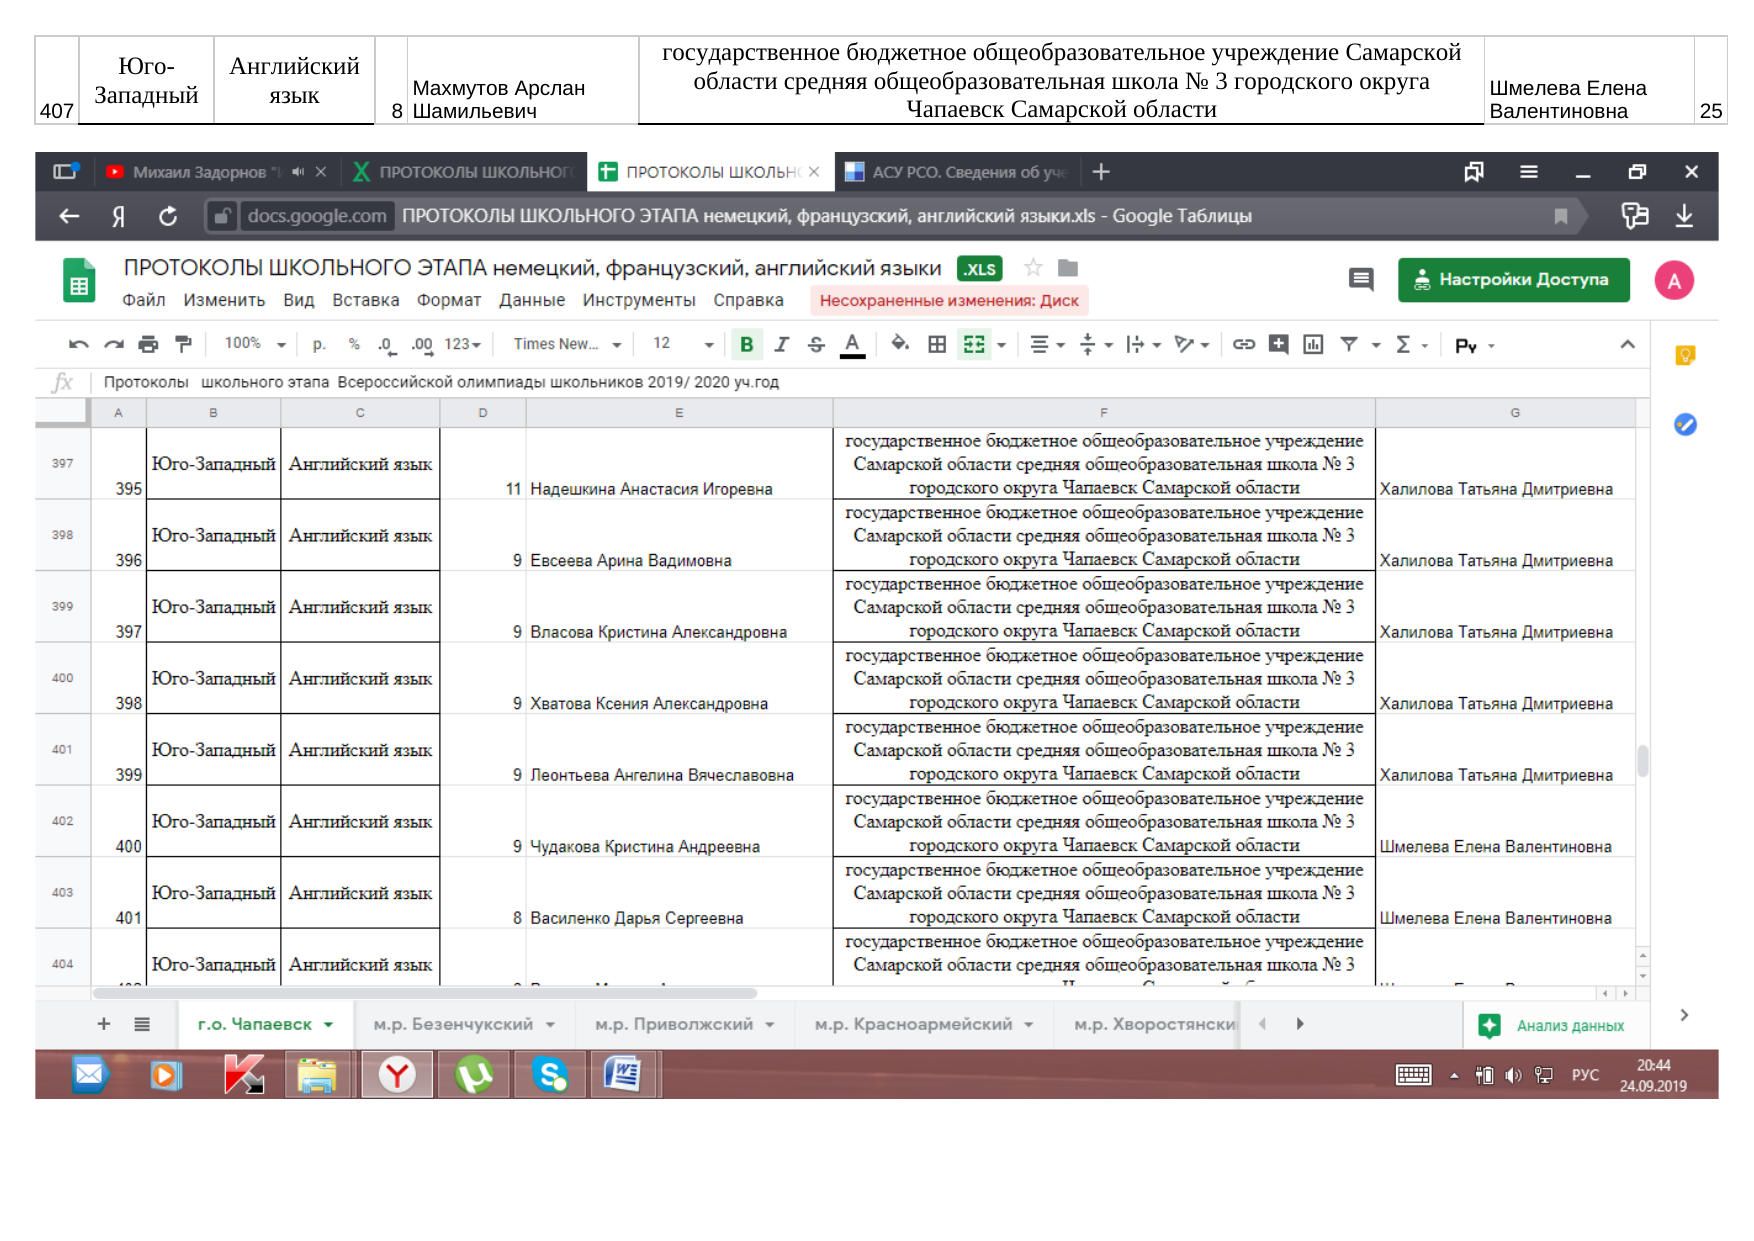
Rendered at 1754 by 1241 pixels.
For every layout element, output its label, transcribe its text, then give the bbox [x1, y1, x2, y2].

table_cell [1485, 37, 1694, 123]
table_cell 8 [376, 37, 407, 123]
table_cell Английский язык [215, 37, 374, 123]
table_cell Юго-Западный [80, 37, 213, 123]
table_cell 407 [36, 37, 78, 123]
table_cell 25 [1695, 37, 1727, 123]
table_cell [640, 37, 1484, 123]
picture [35, 152, 1719, 1099]
table_cell Махмутов Арслан Шамильевич [408, 37, 638, 123]
